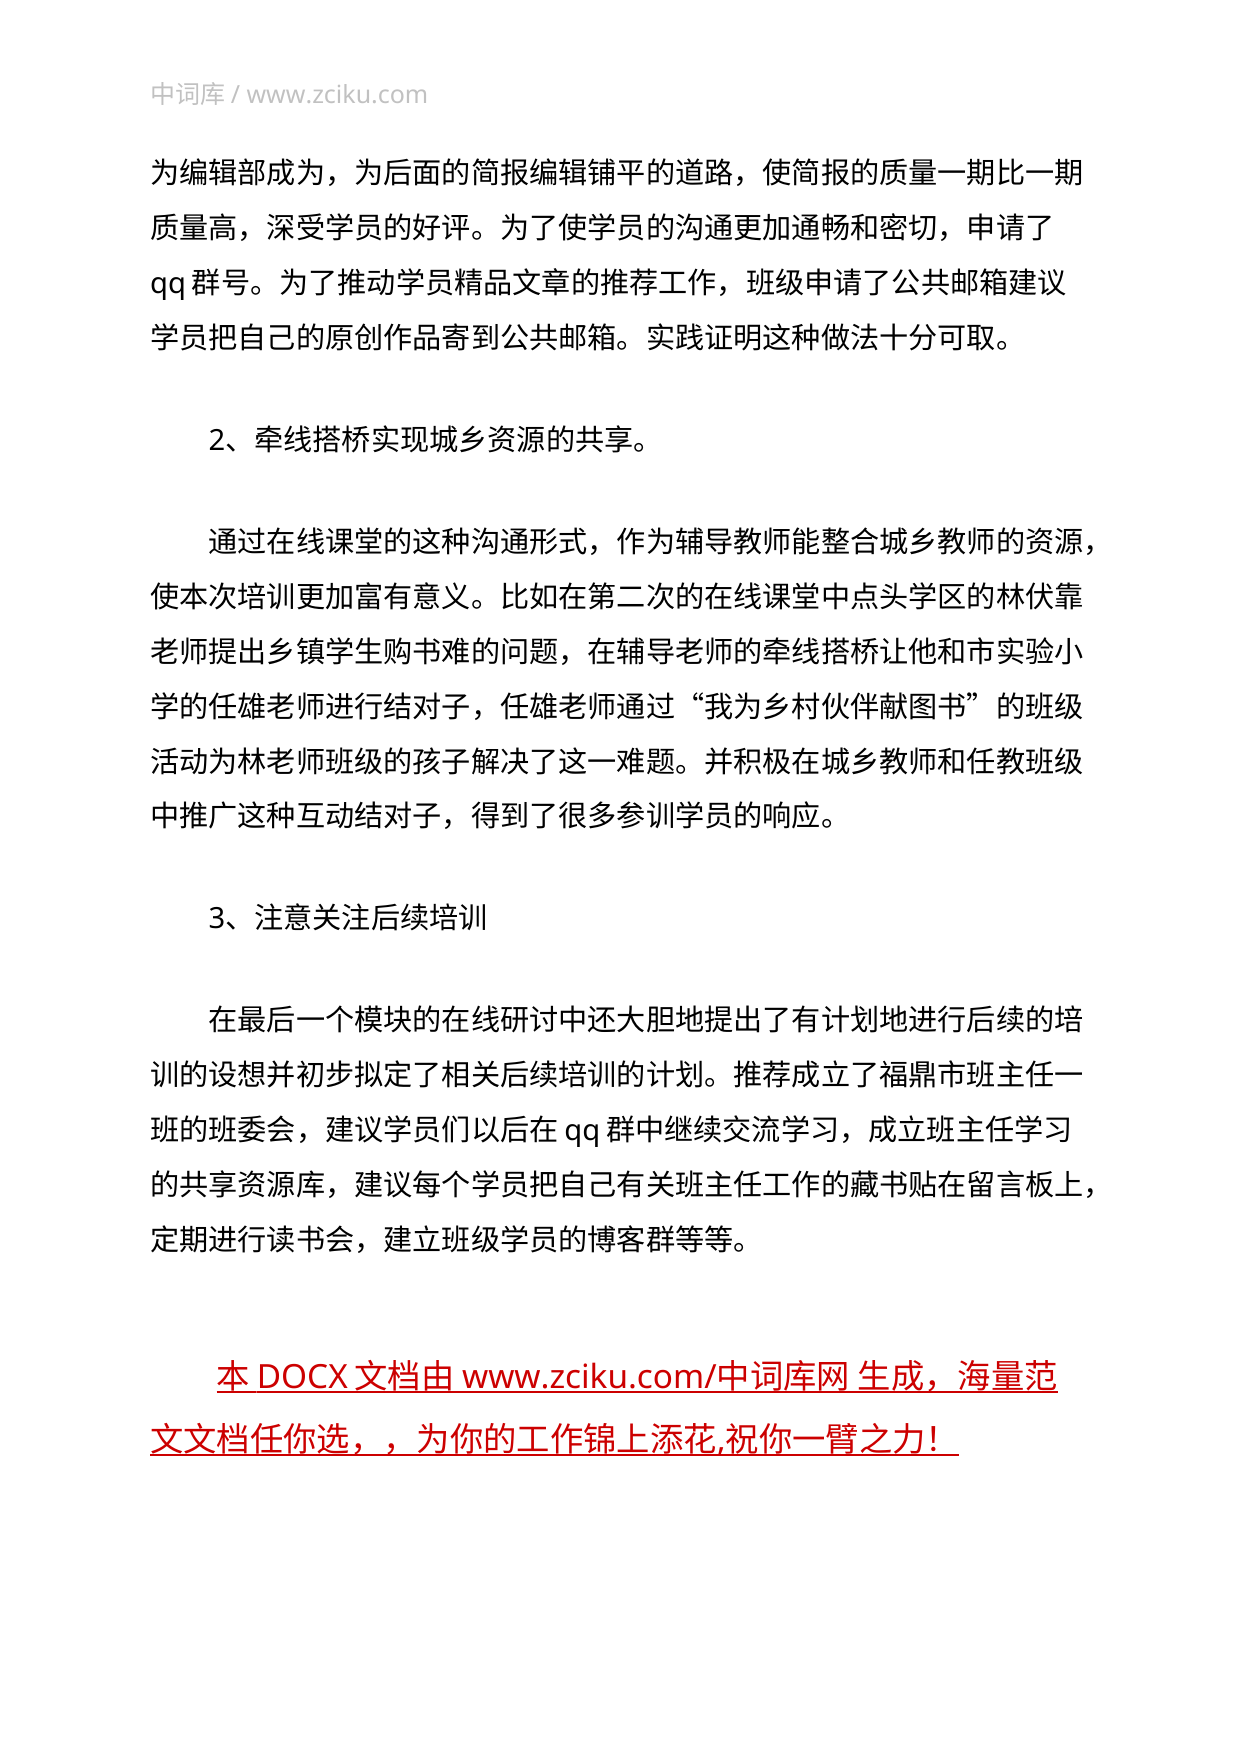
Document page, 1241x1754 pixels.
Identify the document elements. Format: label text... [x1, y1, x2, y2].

text 通过在线课堂的这种沟通形式，作为辅导教师能整合城乡教师的资源，使本次培训更加富有意义。比如在第二次的在线课堂中点头学区的林伏靠老师提出乡镇学生购书难的问题，在辅导老师的牵线搭桥让他和市实验小学的任雄老师进行结对子，任雄老师通过“我为乡村伙伴献图书”的班级活动为林老师班级的孩子解决了这一难题。并积极在城乡教师和任教班级中推广这种互动结对子，得到了很多参训学员的响应。 [150, 518, 1090, 835]
text 3、注意关注后续培训 [150, 895, 1090, 937]
text 本DOCX文档由 www.zciku.com/中词库网 生成，海量范文文档任你选，，为你的工作锦上添花,祝你一臂之力！ [150, 1349, 1090, 1461]
text 2、牵线搭桥实现城乡资源的共享。 [150, 417, 1090, 459]
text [150, 150, 1090, 357]
text 在最后一个模块的在线研讨中还大胆地提出了有计划地进行后续的培训的设想并初步拟定了相关后续培训的计划。推荐成立了福鼎市班主任一班的班委会，建议学员们以后在qq群中继续交流学习，成立班主任学习的共享资源库，建议每个学员把自己有关班主任工作的藏书贴在留言板上，定期进行读书会，建立班级学员的博客群等等。 [150, 997, 1090, 1259]
